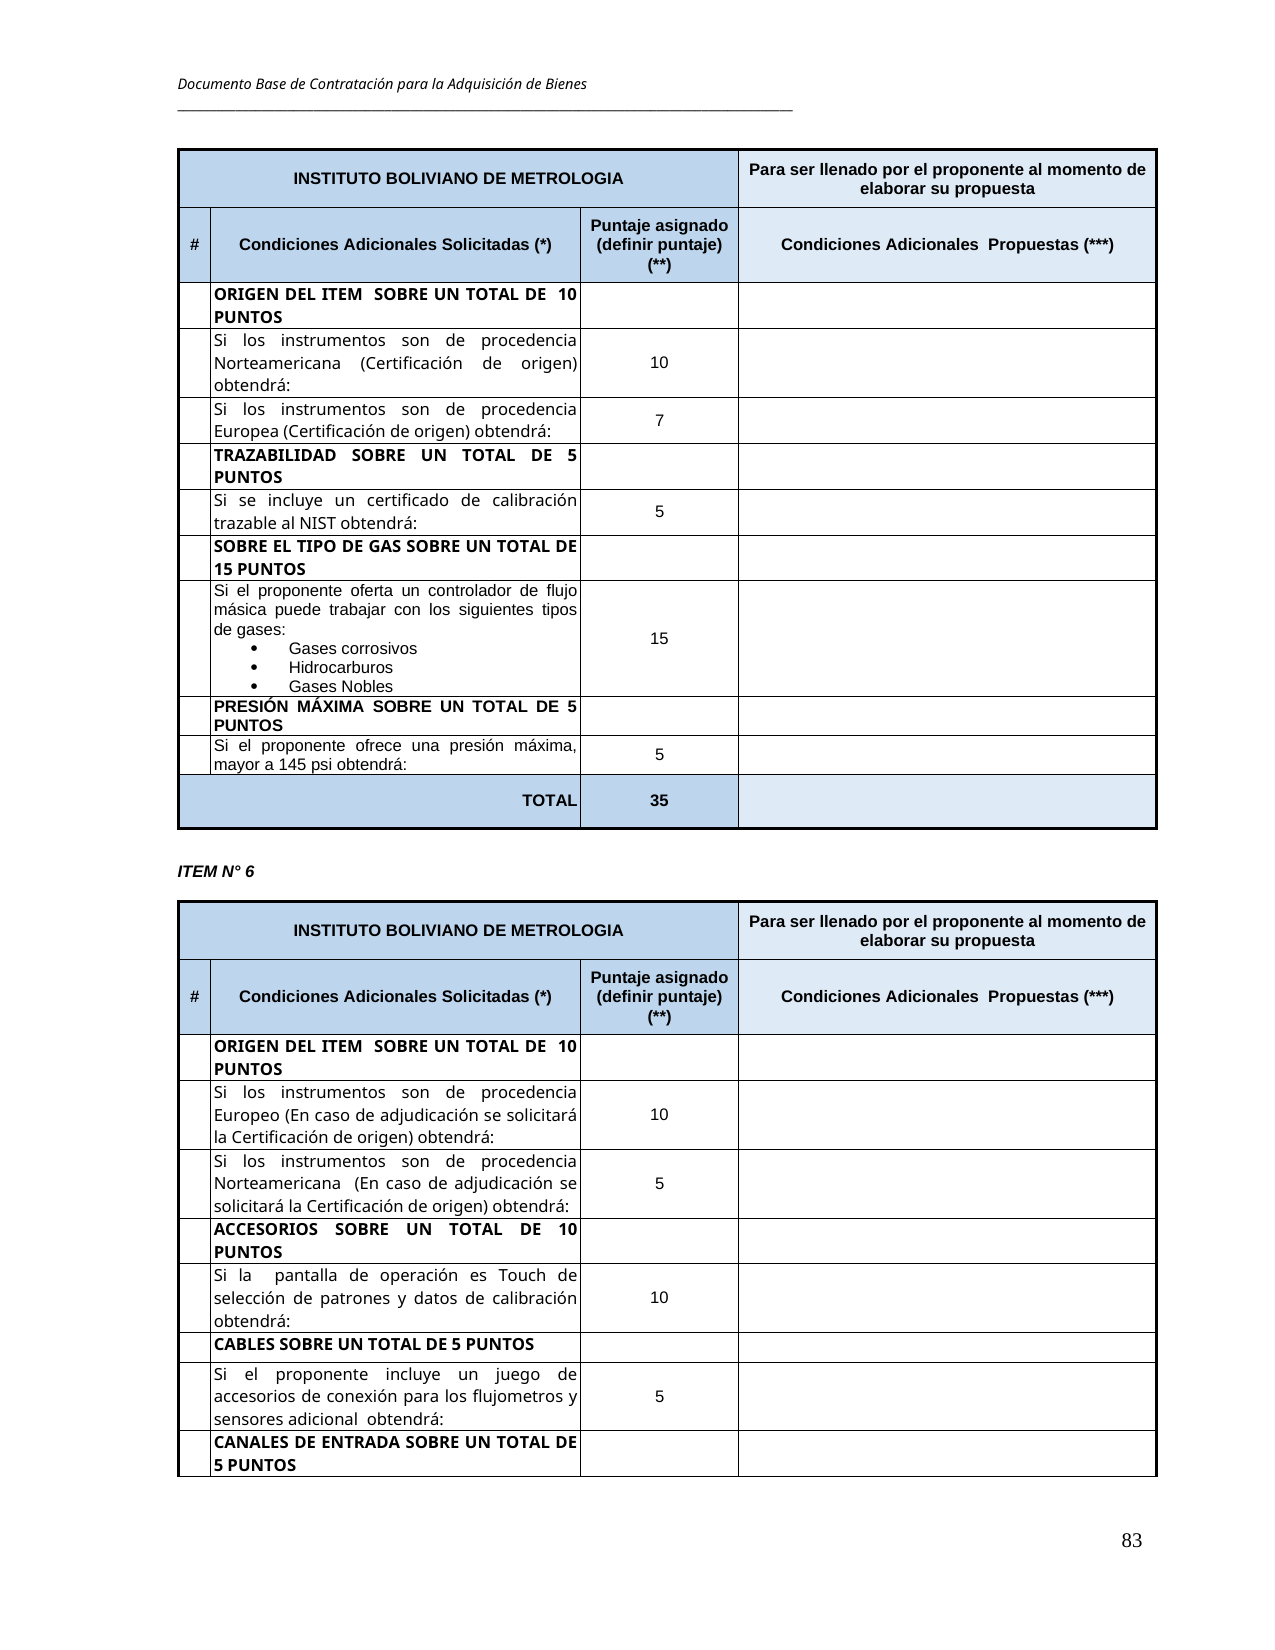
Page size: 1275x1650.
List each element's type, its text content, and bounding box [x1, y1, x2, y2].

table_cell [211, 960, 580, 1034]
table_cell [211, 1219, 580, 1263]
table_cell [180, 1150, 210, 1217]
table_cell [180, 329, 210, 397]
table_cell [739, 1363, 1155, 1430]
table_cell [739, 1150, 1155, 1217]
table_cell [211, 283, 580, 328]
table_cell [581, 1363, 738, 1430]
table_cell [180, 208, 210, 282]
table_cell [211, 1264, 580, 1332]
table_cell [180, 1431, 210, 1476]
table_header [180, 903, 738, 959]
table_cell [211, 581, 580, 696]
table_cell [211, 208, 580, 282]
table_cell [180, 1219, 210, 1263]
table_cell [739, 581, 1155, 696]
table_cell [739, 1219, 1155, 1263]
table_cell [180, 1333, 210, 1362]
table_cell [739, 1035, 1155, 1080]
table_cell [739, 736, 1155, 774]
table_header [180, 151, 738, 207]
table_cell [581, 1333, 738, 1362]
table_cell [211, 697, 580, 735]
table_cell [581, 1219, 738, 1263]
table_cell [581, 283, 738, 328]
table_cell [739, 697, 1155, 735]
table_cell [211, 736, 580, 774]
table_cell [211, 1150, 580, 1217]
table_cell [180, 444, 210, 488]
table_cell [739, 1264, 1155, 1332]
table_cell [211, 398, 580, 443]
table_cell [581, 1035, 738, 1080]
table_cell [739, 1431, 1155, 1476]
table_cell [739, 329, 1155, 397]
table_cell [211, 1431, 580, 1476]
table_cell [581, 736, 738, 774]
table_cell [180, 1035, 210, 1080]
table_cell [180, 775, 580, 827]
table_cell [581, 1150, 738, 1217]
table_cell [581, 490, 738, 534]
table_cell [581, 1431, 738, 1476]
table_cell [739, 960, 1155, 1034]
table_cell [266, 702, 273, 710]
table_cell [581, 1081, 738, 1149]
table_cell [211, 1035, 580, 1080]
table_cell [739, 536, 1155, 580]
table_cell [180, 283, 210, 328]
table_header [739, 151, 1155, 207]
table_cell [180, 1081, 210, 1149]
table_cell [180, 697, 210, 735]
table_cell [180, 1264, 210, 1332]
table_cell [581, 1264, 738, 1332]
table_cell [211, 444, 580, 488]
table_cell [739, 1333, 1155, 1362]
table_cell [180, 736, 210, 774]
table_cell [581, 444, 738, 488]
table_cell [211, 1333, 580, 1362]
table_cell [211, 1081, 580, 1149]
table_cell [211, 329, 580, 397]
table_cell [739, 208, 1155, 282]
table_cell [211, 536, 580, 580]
text ITEM N° 6 [177, 861, 1142, 881]
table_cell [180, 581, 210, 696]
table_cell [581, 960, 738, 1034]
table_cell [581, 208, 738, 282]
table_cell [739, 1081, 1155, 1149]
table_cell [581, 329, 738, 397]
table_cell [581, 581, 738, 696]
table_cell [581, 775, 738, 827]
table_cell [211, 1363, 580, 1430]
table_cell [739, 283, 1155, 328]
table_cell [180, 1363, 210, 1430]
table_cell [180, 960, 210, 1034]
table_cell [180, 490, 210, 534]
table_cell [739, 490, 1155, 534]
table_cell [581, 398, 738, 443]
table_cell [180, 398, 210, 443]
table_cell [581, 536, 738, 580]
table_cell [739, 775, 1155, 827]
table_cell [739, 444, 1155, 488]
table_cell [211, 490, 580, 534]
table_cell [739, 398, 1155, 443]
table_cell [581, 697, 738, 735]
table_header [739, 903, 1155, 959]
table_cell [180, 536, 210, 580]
